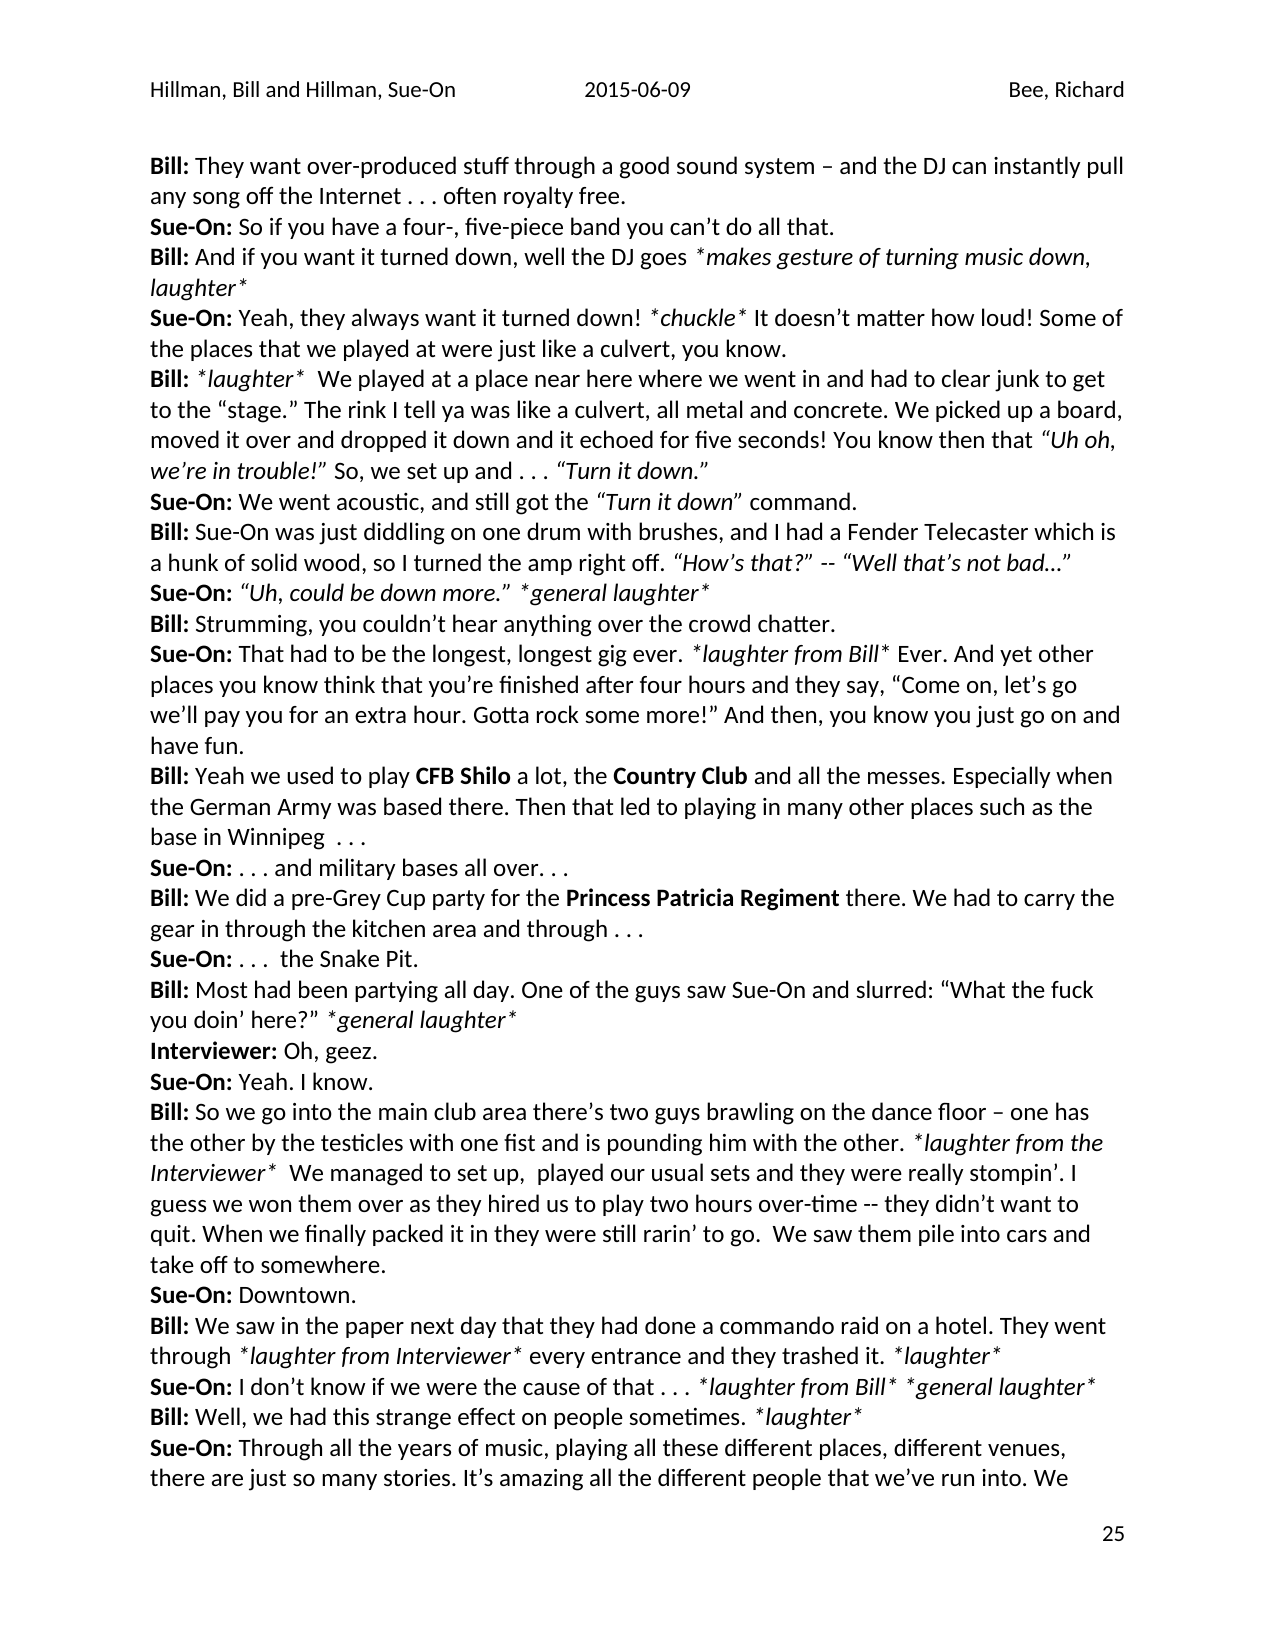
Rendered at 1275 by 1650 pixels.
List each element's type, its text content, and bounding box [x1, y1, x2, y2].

text Interviewer: Oh, geez. [150, 1035, 1125, 1066]
text Sue-On: So if you have a four-, five-piece band you can’t do all that. [150, 211, 1125, 242]
text Sue-On: . . . and military bases all over. . . [150, 852, 1125, 882]
text Sue-On: Downtown. [150, 1279, 1125, 1310]
text Bill: They want over-produced stuff through a good sound system – and the DJ can instantly pull any song off the Internet . . . often royalty free. [150, 150, 1125, 211]
text Bill: Yeah we used to play CFB Shilo a lot, the Country Club and all the messes. Especially when the German Army was based there. Then that led to playing in many other places such as the base in Winnipeg . . . [150, 760, 1125, 852]
text Bill: Sue-On was just diddling on one drum with brushes, and I had a Fender Telecaster which is a hunk of solid wood, so I turned the amp right off. “How’s that?” -- “Well that’s not bad…” [150, 516, 1125, 577]
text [150, 1432, 1125, 1493]
text Sue-On: I don’t know if we were the cause of that . . . *laughter from Bill* *general laughter* [150, 1371, 1125, 1401]
text Bill: So we go into the main club area there’s two guys brawling on the dance floor – one has the other by the testicles with one fist and is pounding him with the other. *laughter from the Interviewer* We managed to set up, played our usual sets and they were really stompin’. I guess we won them over as they hired us to play two hours over-time -- they didn’t want to quit. When we finally packed it in they were still rarin’ to go. We saw them pile into cars and take off to somewhere. [150, 1096, 1125, 1279]
text Sue-On: We went acoustic, and still got the “Turn it down” command. [150, 486, 1125, 516]
text Sue-On: . . . the Snake Pit. [150, 943, 1125, 974]
text Sue-On: Yeah, they always want it turned down! *chuckle* It doesn’t matter how loud! Some of the places that we played at were just like a culvert, you know. [150, 303, 1125, 364]
text Bill: And if you want it turned down, well the DJ goes *makes gesture of turning music down, laughter* [150, 242, 1125, 303]
text Sue-On: That had to be the longest, longest gig ever. *laughter from Bill* Ever. And yet other places you know think that you’re finished after four hours and they say, “Come on, let’s go we’ll pay you for an extra hour. Gotta rock some more!” And then, you know you just go on and have fun. [150, 638, 1125, 760]
text Bill: We saw in the paper next day that they had done a commando raid on a hotel. They went through *laughter from Interviewer* every entrance and they trashed it. *laughter* [150, 1310, 1125, 1371]
text Sue-On: Yeah. I know. [150, 1066, 1125, 1096]
text Bill: Well, we had this strange effect on people sometimes. *laughter* [150, 1401, 1125, 1432]
text Bill: *laughter* We played at a place near here where we went in and had to clear junk to get to the “stage.” The rink I tell ya was like a culvert, all metal and concrete. We picked up a board, moved it over and dropped it down and it echoed for five seconds! You know then that “Uh oh, we’re in trouble!” So, we set up and . . . “Turn it down.” [150, 364, 1125, 486]
text Bill: Most had been partying all day. One of the guys saw Sue-On and slurred: “What the fuck you doin’ here?” *general laughter* [150, 974, 1125, 1035]
text Bill: We did a pre-Grey Cup party for the Princess Patricia Regiment there. We had to carry the gear in through the kitchen area and through . . . [150, 882, 1125, 943]
text Bill: Strumming, you couldn’t hear anything over the crowd chatter. [150, 608, 1125, 638]
text Sue-On: “Uh, could be down more.” *general laughter* [150, 577, 1125, 608]
